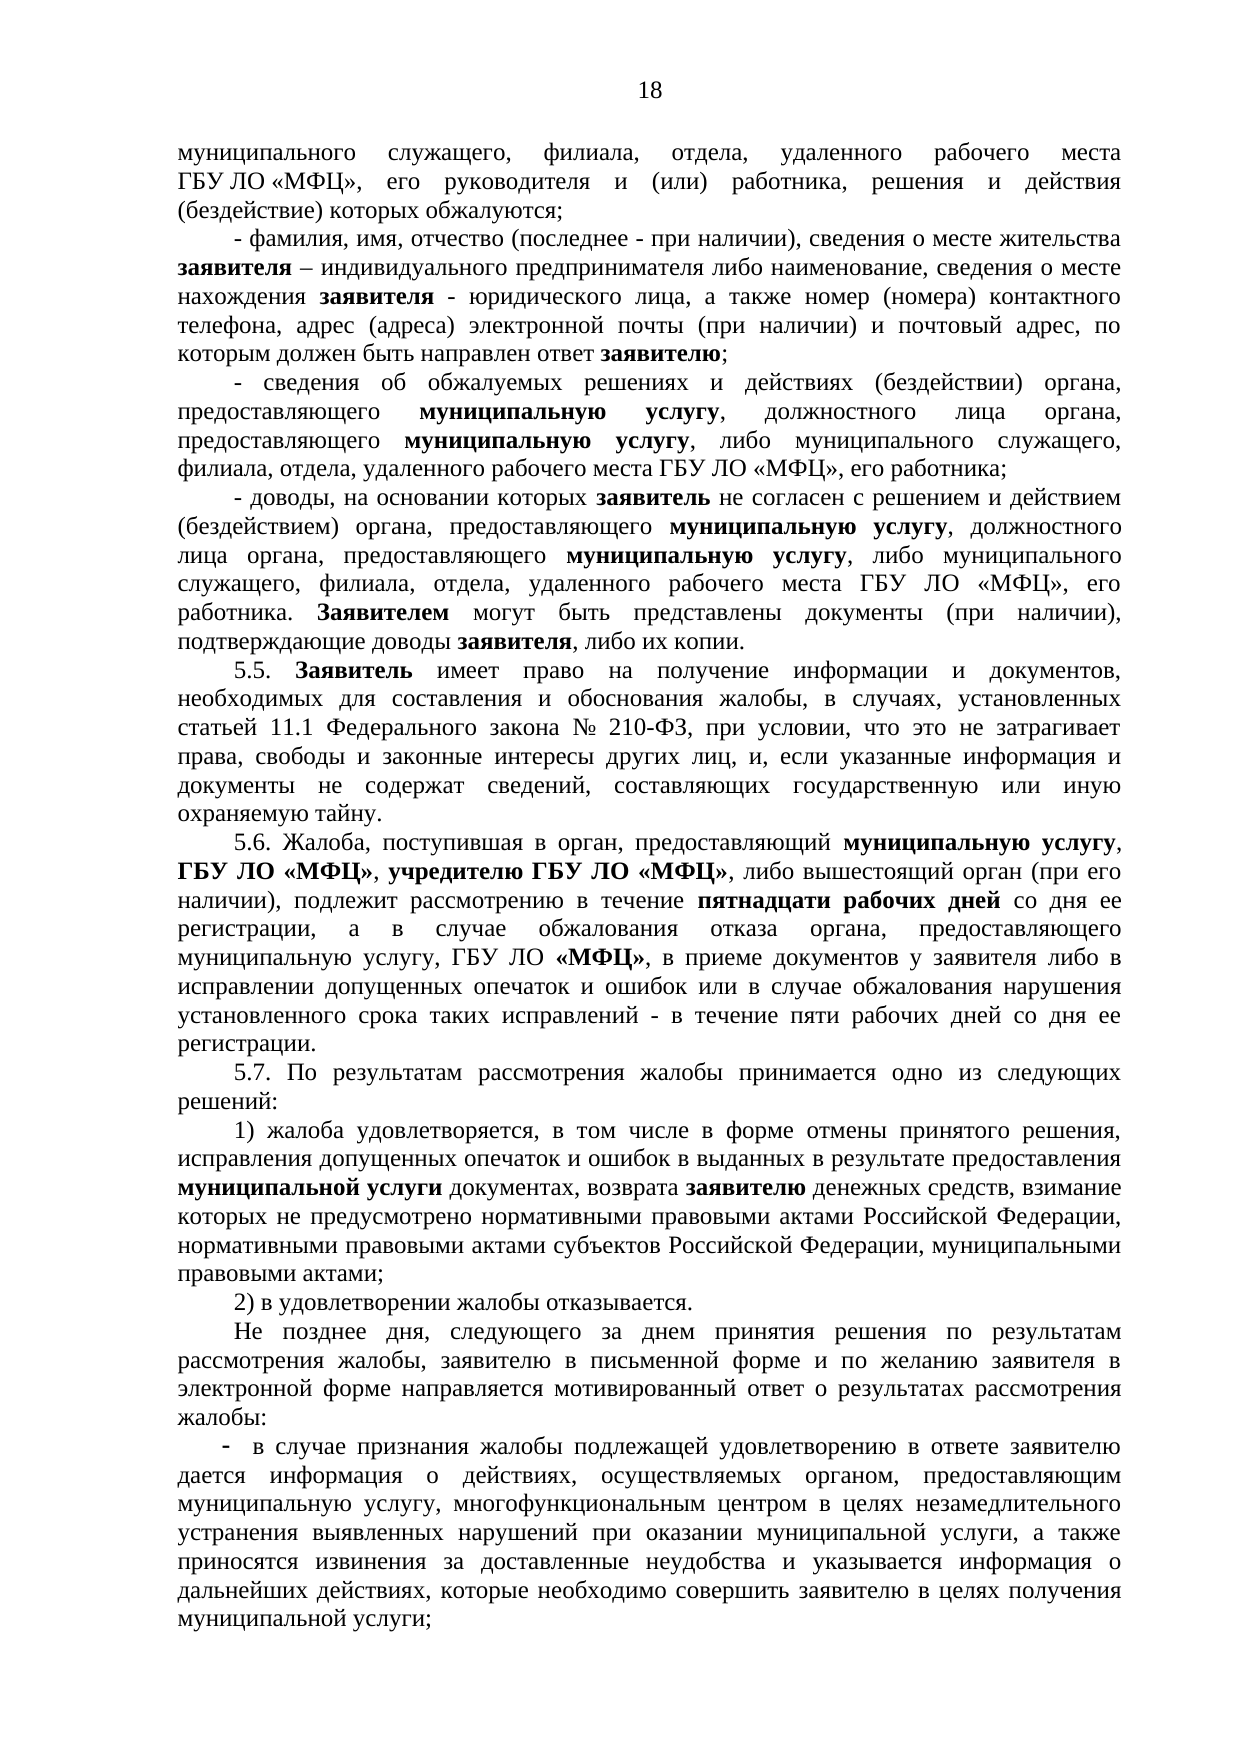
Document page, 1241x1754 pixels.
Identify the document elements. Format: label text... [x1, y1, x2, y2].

text 5.7. По результатам рассмотрения жалобы принимается одно из следующих решений: [177, 1057, 1122, 1115]
text 5.5. Заявитель имеет право на получение информации и документов, необходимых для составления и обоснования жалобы, в случаях, установленных статьей 11.1 Федерального закона № 210-ФЗ, при условии, что это не затрагивает права, свободы и законные интересы других лиц, и, если указанные информация и документы не содержат сведений, составляющих государственную или иную охраняемую тайну. [177, 655, 1122, 827]
text - фамилия, имя, отчество (последнее - при наличии), сведения о месте жительства заявителя – индивидуального предпринимателя либо наименование, сведения о месте нахождения заявителя - юридического лица, а также номер (номера) контактного телефона, адрес (адреса) электронной почты (при наличии) и почтовый адрес, по которым должен быть направлен ответ заявителю; [177, 223, 1122, 367]
text 2) в удовлетворении жалобы отказывается. [177, 1287, 1122, 1316]
list в случае признания жалобы подлежащей удовлетворению в ответе заявителю дается информация о действиях, осуществляемых органом, предоставляющим муниципальную услугу, многофункциональным центром в целях незамедлительного устранения выявленных нарушений при оказании муниципальной услуги, а также приносятся извинения за доставленные неудобства и указывается информация о дальнейших действиях, которые необходимо совершить заявителю в целях получения муниципальной услуги; [177, 1431, 1122, 1632]
text - сведения об обжалуемых решениях и действиях (бездействии) органа, предоставляющего муниципальную услугу, должностного лица органа, предоставляющего муниципальную услугу, либо муниципального служащего, филиала, отдела, удаленного рабочего места ГБУ ЛО «МФЦ», его работника; [177, 367, 1122, 482]
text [177, 137, 1122, 223]
text - доводы, на основании которых заявитель не согласен с решением и действием (бездействием) органа, предоставляющего муниципальную услугу, должностного лица органа, предоставляющего муниципальную услугу, либо муниципального служащего, филиала, отдела, удаленного рабочего места ГБУ ЛО «МФЦ», его работника. Заявителем могут быть представлены документы (при наличии), подтверждающие доводы заявителя, либо их копии. [177, 482, 1122, 655]
text 1) жалоба удовлетворяется, в том числе в форме отмены принятого решения, исправления допущенных опечаток и ошибок в выданных в результате предоставления муниципальной услуги документах, возврата заявителю денежных средств, взимание которых не предусмотрено нормативными правовыми актами Российской Федерации, нормативными правовыми актами субъектов Российской Федерации, муниципальными правовыми актами; [177, 1115, 1122, 1287]
text 5.6. Жалоба, поступившая в орган, предоставляющий муниципальную услугу, ГБУ ЛО «МФЦ», учредителю ГБУ ЛО «МФЦ», либо вышестоящий орган (при его наличии), подлежит рассмотрению в течение пятнадцати рабочих дней со дня ее регистрации, а в случае обжалования отказа органа, предоставляющего муниципальную услугу, ГБУ ЛО «МФЦ», в приеме документов у заявителя либо в исправлении допущенных опечаток и ошибок или в случае обжалования нарушения установленного срока таких исправлений - в течение пяти рабочих дней со дня ее регистрации. [177, 827, 1122, 1057]
text Не позднее дня, следующего за днем принятия решения по результатам рассмотрения жалобы, заявителю в письменной форме и по желанию заявителя в электронной форме направляется мотивированный ответ о результатах рассмотрения жалобы: [177, 1316, 1122, 1431]
